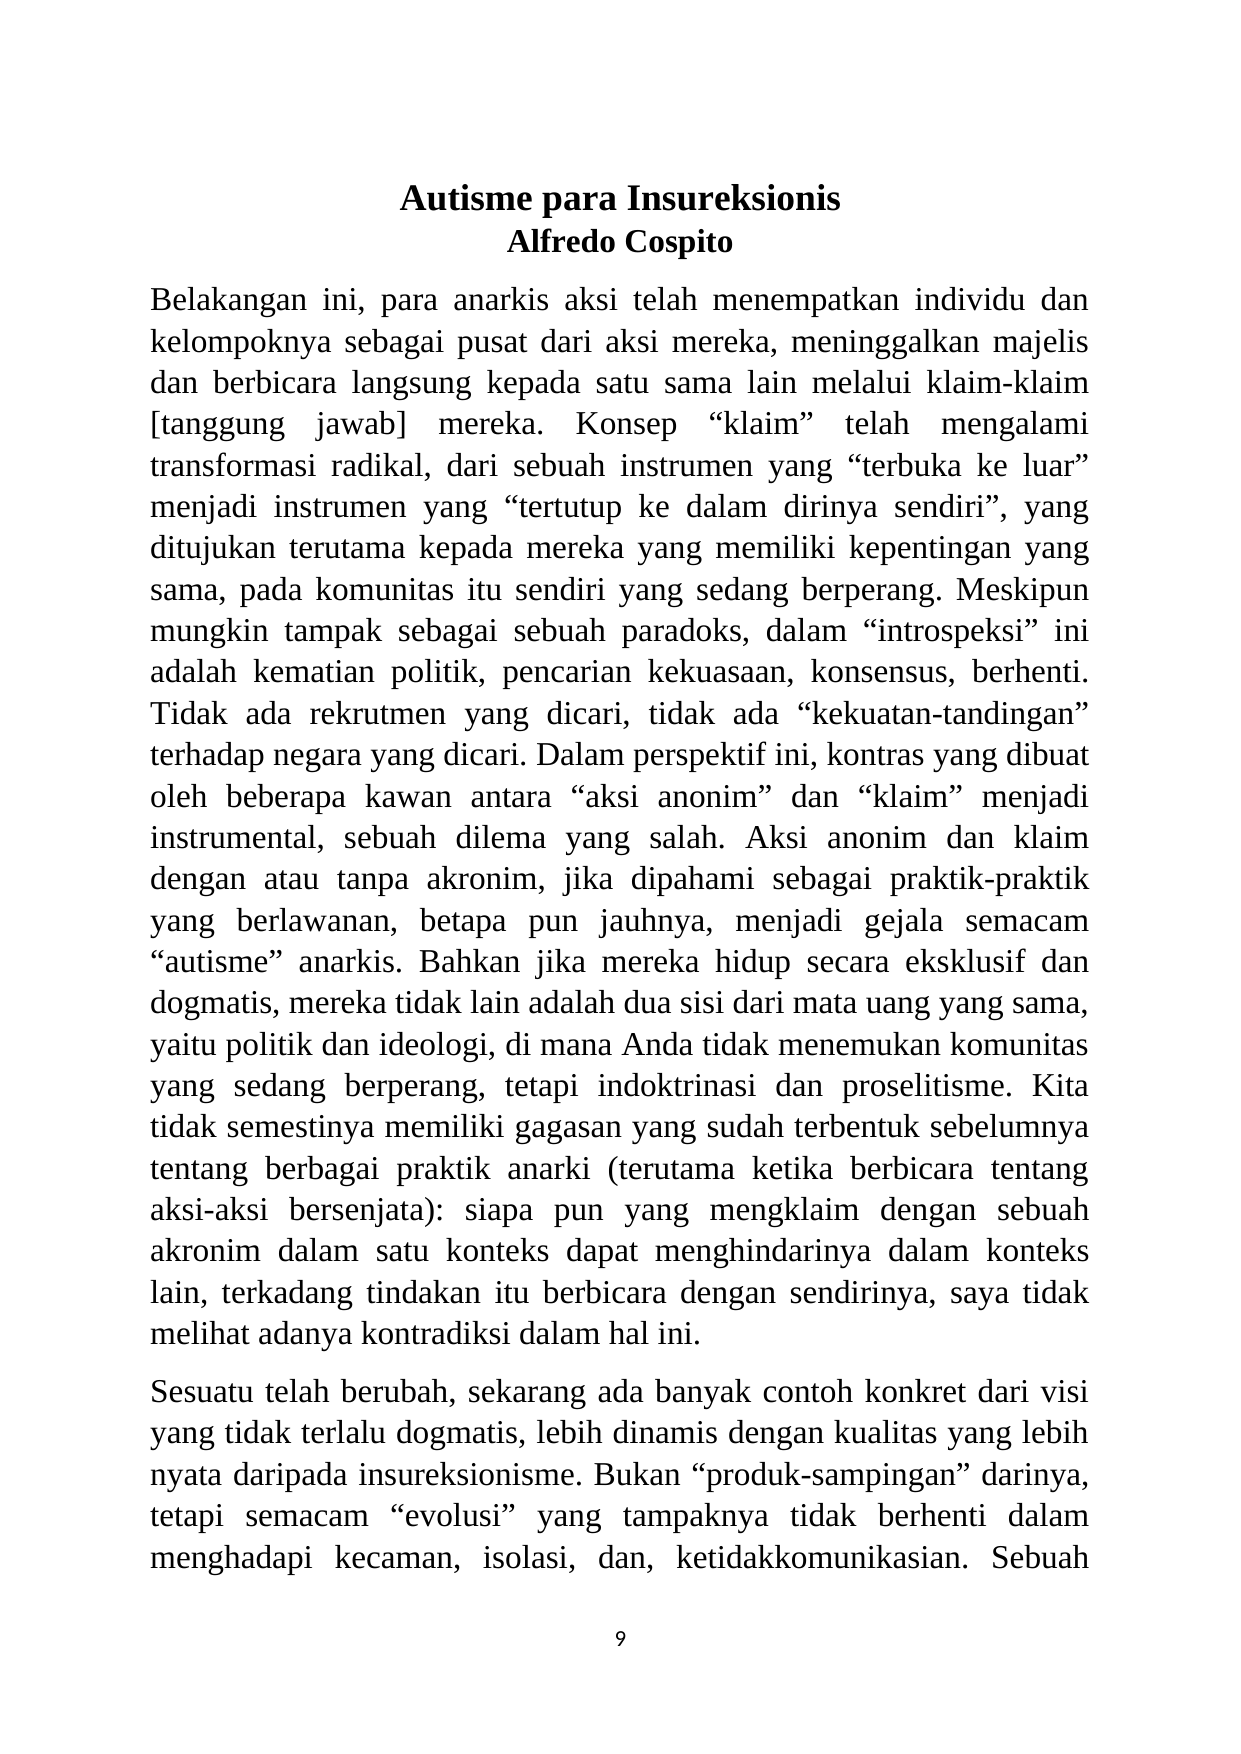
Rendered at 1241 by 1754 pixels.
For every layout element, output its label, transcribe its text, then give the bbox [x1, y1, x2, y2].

text Alfredo Cospito [150, 222, 1090, 260]
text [150, 1371, 1090, 1575]
text Belakangan ini, para anarkis aksi telah menempatkan individu dan kelompoknya sebagai pusat dari aksi mereka, meninggalkan majelis dan berbicara langsung kepada satu sama lain melalui klaim-klaim [tanggung jawab] mereka. Konsep “klaim” telah mengalami transformasi radikal, dari sebuah instrumen yang “terbuka ke luar” menjadi instrumen yang “tertutup ke dalam dirinya sendiri”, yang ditujukan terutama kepada mereka yang memiliki kepentingan yang sama, pada komunitas itu sendiri yang sedang berperang. Meskipun mungkin tampak sebagai sebuah paradoks, dalam “introspeksi” ini adalah kematian politik, pencarian kekuasaan, konsensus, berhenti. Tidak ada rekrutmen yang dicari, tidak ada “kekuatan-tandingan” terhadap negara yang dicari. Dalam perspektif ini, kontras yang dibuat oleh beberapa kawan antara “aksi anonim” dan “klaim” menjadi instrumental, sebuah dilema yang salah. Aksi anonim dan klaim dengan atau tanpa akronim, jika dipahami sebagai praktik-praktik yang berlawanan, betapa pun jauhnya, menjadi gejala semacam “autisme” anarkis. Bahkan jika mereka hidup secara eksklusif dan dogmatis, mereka tidak lain adalah dua sisi dari mata uang yang sama, yaitu politik dan ideologi, di mana Anda tidak menemukan komunitas yang sedang berperang, tetapi indoktrinasi dan proselitisme. Kita tidak semestinya memiliki gagasan yang sudah terbentuk sebelumnya tentang berbagai praktik anarki (terutama ketika berbicara tentang aksi-aksi bersenjata): siapa pun yang mengklaim dengan sebuah akronim dalam satu konteks dapat menghindarinya dalam konteks lain, terkadang tindakan itu berbicara dengan sendirinya, saya tidak melihat adanya kontradiksi dalam hal ini. [150, 279, 1090, 1352]
subtitle Autisme para Insureksionis [150, 175, 1090, 218]
